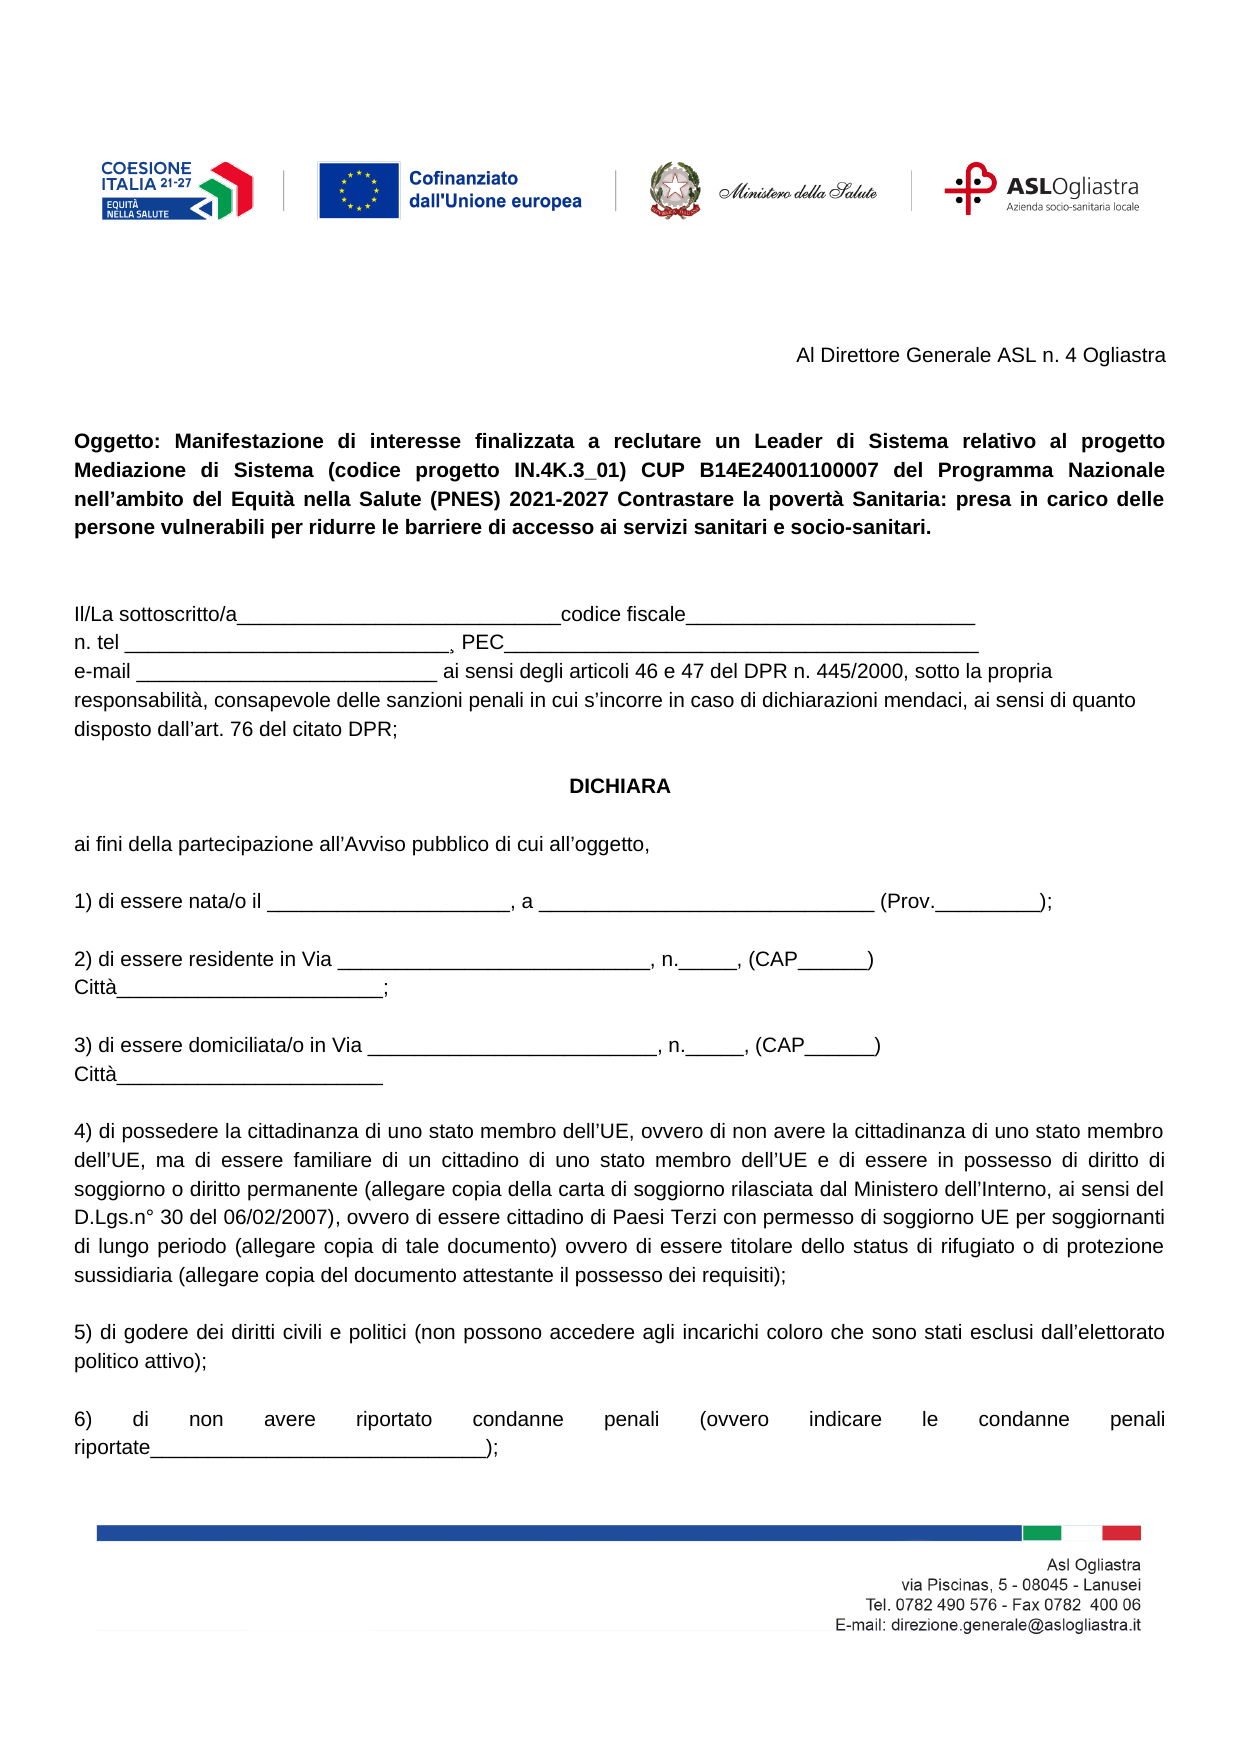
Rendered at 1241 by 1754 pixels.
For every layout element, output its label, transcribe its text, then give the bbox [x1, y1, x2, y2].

text 6) di non avere riportato condanne penali (ovvero indicare le condanne penali riportate_____________________________); [74, 1406, 1166, 1459]
text Al Direttore Generale ASL n. 4 Ogliastra [74, 343, 1166, 367]
text ai fini della partecipazione all’Avviso pubblico di cui all’oggetto, [74, 831, 1166, 855]
text Città_______________________; [74, 975, 1166, 999]
text n. tel ____________________________¸ PEC_________________________________________ e-mail __________________________ ai sensi degli articoli 46 e 47 del DPR n. 445/2000, sotto la propria responsabilità, consapevole delle sanzioni penali in cui s’incorre in caso di dichiarazioni mendaci, ai sensi di quanto disposto dall’art. 76 del citato DPR; [74, 630, 1166, 740]
text 3) di essere domiciliata/o in Via _________________________, n._____, (CAP______) [74, 1033, 1166, 1057]
text Città_______________________ [74, 1061, 1166, 1085]
text Il/La sottoscritto/a____________________________codice fiscale_________________________ [74, 601, 1166, 625]
text 2) di essere residente in Via ___________________________, n._____, (CAP______) [74, 946, 1166, 970]
picture [73, 1522, 1167, 1639]
text DICHIARA [74, 774, 1166, 798]
picture [73, 147, 1167, 234]
text 5) di godere dei diritti civili e politici (non possono accedere agli incarichi coloro che sono stati esclusi dall’elettorato politico attivo); [74, 1320, 1166, 1373]
text 4) di possedere la cittadinanza di uno stato membro dell’UE, ovvero di non avere la cittadinanza di uno stato membro dell’UE, ma di essere familiare di un cittadino di uno stato membro dell’UE e di essere in possesso di diritto di soggiorno o diritto permanente (allegare copia della carta di soggiorno rilasciata dal Ministero dell’Interno, ai sensi del D.Lgs.n° 30 del 06/02/2007), ovvero di essere cittadino di Paesi Terzi con permesso di soggiorno UE per soggiornanti di lungo periodo (allegare copia di tale documento) ovvero di essere titolare dello status di rifugiato o di protezione sussidiaria (allegare copia del documento attestante il possesso dei requisiti); [74, 1119, 1166, 1287]
text 1) di essere nata/o il _____________________, a _____________________________ (Prov._________); [74, 889, 1166, 913]
text Oggetto: Manifestazione di interesse finalizzata a reclutare un Leader di Sistema relativo al progetto Mediazione di Sistema (codice progetto IN.4K.3_01) CUP B14E24001100007 del Programma Nazionale nell’ambito del Equità nella Salute (PNES) 2021-2027 Contrastare la povertà Sanitaria: presa in carico delle persone vulnerabili per ridurre le barriere di accesso ai servizi sanitari e socio-sanitari. [74, 429, 1166, 539]
